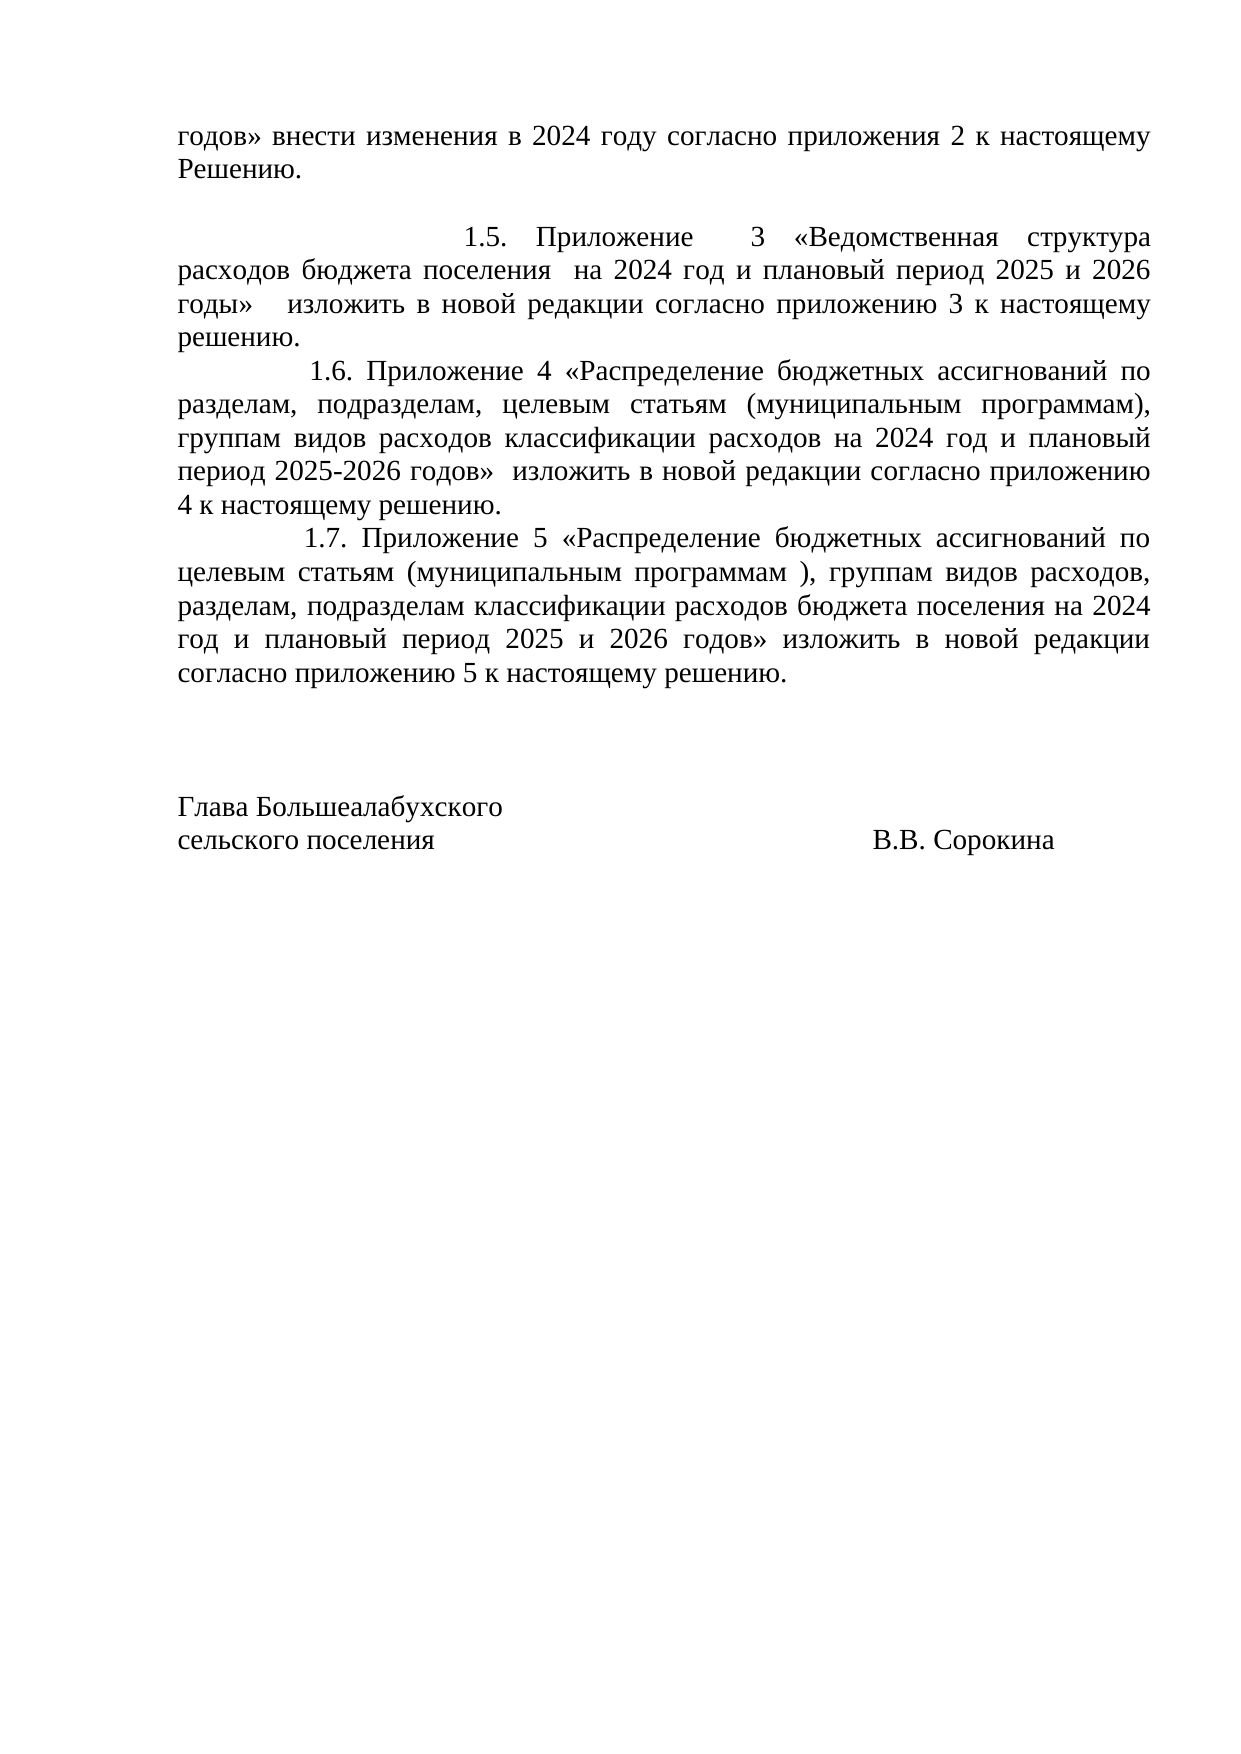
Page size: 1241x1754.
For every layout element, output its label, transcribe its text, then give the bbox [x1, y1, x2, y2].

text сельского поселения В.В. Сорокина [177, 822, 1152, 856]
text 1.5. Приложение 3 «Ведомственная структура расходов бюджета поселения на 2024 год и плановый период 2025 и 2026 годы» изложить в новой редакции согласно приложению 3 к настоящему решению. [177, 219, 1152, 353]
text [177, 118, 1152, 185]
text Глава Большеалабухского [177, 789, 1152, 822]
text 1.7. Приложение 5 «Распределение бюджетных ассигнований по целевым статьям (муниципальным программам ), группам видов расходов, разделам, подразделам классификации расходов бюджета поселения на 2024 год и плановый период 2025 и 2026 годов» изложить в новой редакции согласно приложению 5 к настоящему решению. [177, 521, 1152, 688]
text 1.6. Приложение 4 «Распределение бюджетных ассигнований по разделам, подразделам, целевым статьям (муниципальным программам), группам видов расходов классификации расходов на 2024 год и плановый период 2025-2026 годов» изложить в новой редакции согласно приложению 4 к настоящему решению. [177, 353, 1152, 521]
